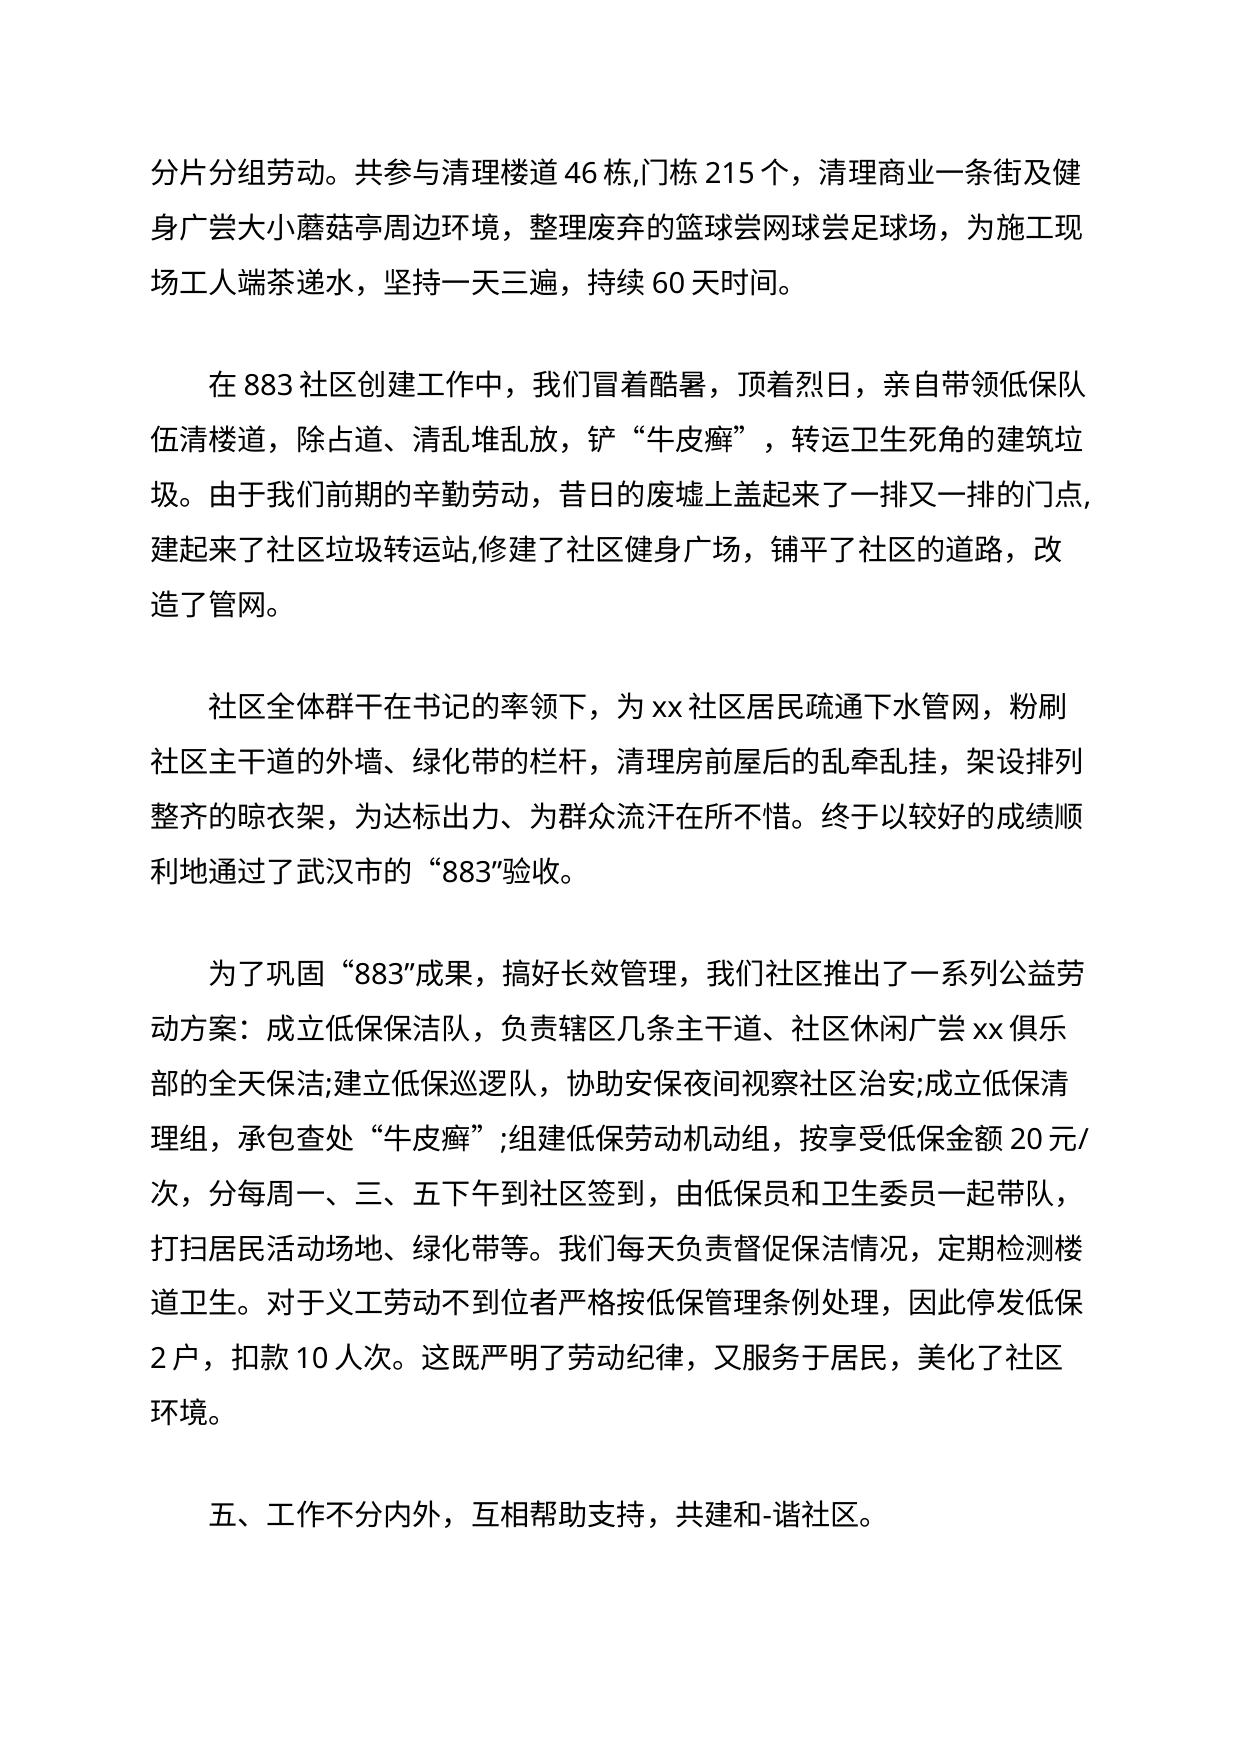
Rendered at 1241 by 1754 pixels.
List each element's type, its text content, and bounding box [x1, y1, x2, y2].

text 为了巩固“883”成果，搞好长效管理，我们社区推出了一系列公益劳动方案：成立低保保洁队，负责辖区几条主干道、社区休闲广尝xx俱乐部的全天保洁;建立低保巡逻队，协助安保夜间视察社区治安;成立低保清理组，承包查处“牛皮癣”;组建低保劳动机动组，按享受低保金额20元/次，分每周一、三、五下午到社区签到，由低保员和卫生委员一起带队，打扫居民活动场地、绿化带等。我们每天负责督促保洁情况，定期检测楼道卫生。对于义工劳动不到位者严格按低保管理条例处理，因此停发低保2户，扣款10人次。这既严明了劳动纪律，又服务于居民，美化了社区环境。 [150, 950, 1090, 1432]
text 在883社区创建工作中，我们冒着酷暑，顶着烈日，亲自带领低保队伍清楼道，除占道、清乱堆乱放，铲“牛皮癣”，转运卫生死角的建筑垃圾。由于我们前期的辛勤劳动，昔日的废墟上盖起来了一排又一排的门点,建起来了社区垃圾转运站,修建了社区健身广场，铺平了社区的道路，改造了管网。 [150, 362, 1090, 624]
text 五、工作不分内外，互相帮助支持，共建和-谐社区。 [150, 1492, 1090, 1534]
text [150, 150, 1090, 302]
text 社区全体群干在书记的率领下，为xx社区居民疏通下水管网，粉刷社区主干道的外墙、绿化带的栏杆，清理房前屋后的乱牵乱挂，架设排列整齐的晾衣架，为达标出力、为群众流汗在所不惜。终于以较好的成绩顺利地通过了武汉市的“883”验收。 [150, 683, 1090, 891]
